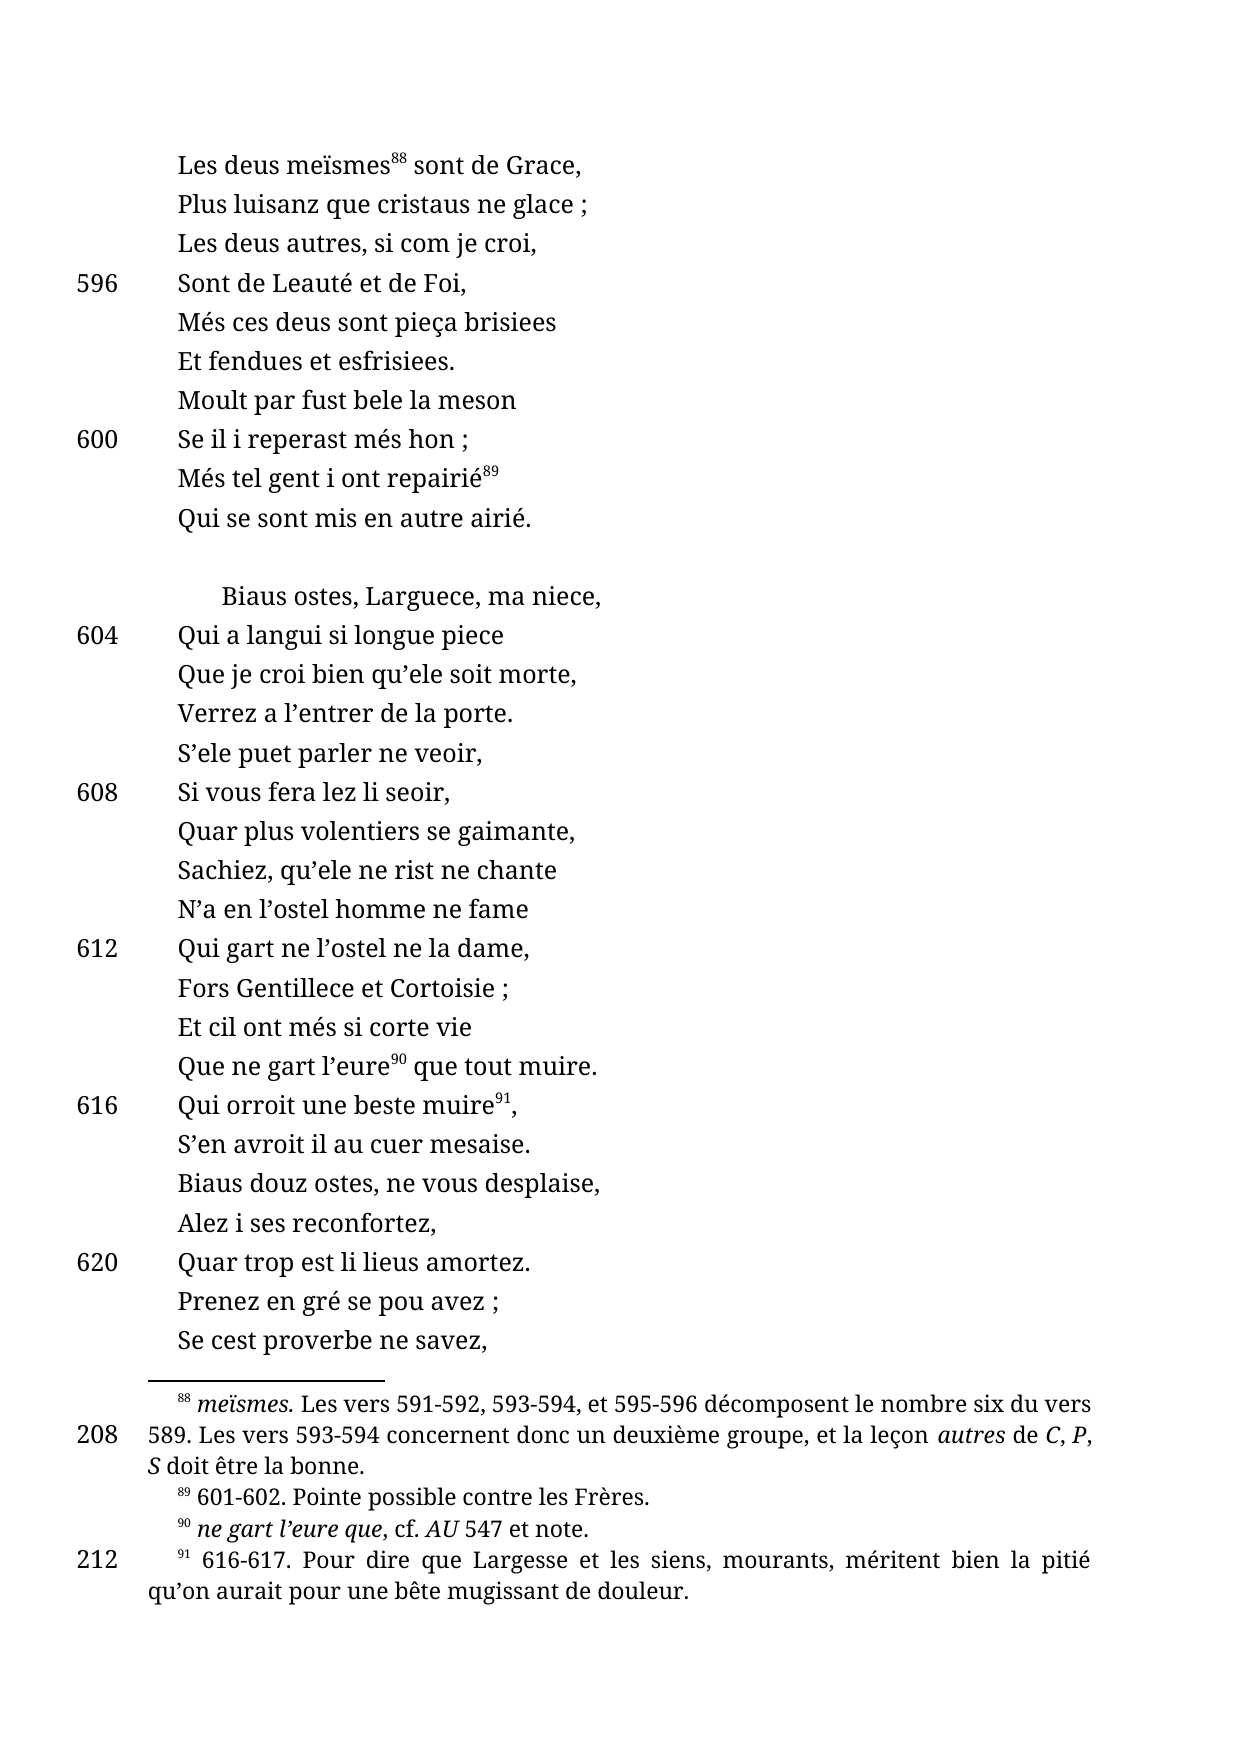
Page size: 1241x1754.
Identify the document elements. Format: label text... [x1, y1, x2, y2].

text Qui gart ne l’ostel ne la dame, [148, 931, 1092, 965]
text S’en avroit il au cuer mesaise. [148, 1127, 1092, 1161]
text S’ele puet parler ne veoir, [148, 735, 1092, 769]
text Et fendues et esfrisiees. [148, 343, 1092, 378]
text Més ces deus sont pieça brisiees [148, 304, 1092, 338]
text Sachiez, qu’ele ne rist ne chante [148, 853, 1092, 887]
text Que je croi bien qu’ele soit morte, [148, 657, 1092, 691]
text Si vous fera lez li seoir, [148, 774, 1092, 808]
text Biaus ostes, Larguece, ma niece, [148, 578, 1092, 613]
text Verrez a l’entrer de la porte. [148, 696, 1092, 730]
text Quar trop est li lieus amortez. [148, 1244, 1092, 1278]
text Qui se sont mis en autre airié. [148, 500, 1092, 534]
text Les deus autres, si com je croi, [148, 226, 1092, 260]
text Més tel gent i ont repairié [148, 461, 1092, 495]
text Fors Gentillece et Cortoisie ; [148, 970, 1092, 1004]
text Moult par fust bele la meson [148, 383, 1092, 417]
text Alez i ses reconfortez, [148, 1205, 1092, 1239]
text Et cil ont més si corte vie [148, 1009, 1092, 1043]
text N’a en l’ostel homme ne fame [148, 892, 1092, 926]
text Biaus douz ostes, ne vous desplaise, [148, 1166, 1092, 1200]
text Sont de Leauté et de Foi, [148, 265, 1092, 299]
text Les deus meïsmes sont de Grace, [148, 148, 1092, 182]
text Plus luisanz que cristaus ne glace ; [148, 187, 1092, 221]
text Se il i reperast més hon ; [148, 422, 1092, 456]
text Qui a langui si longue piece [148, 618, 1092, 652]
text Que ne gart l’eure que tout muire. [148, 1048, 1092, 1083]
text Qui orroit une beste muire, [148, 1088, 1092, 1122]
text Se cest proverbe ne savez, [148, 1323, 1092, 1357]
text Quar plus volentiers se gaimante, [148, 813, 1092, 848]
text Prenez en gré se pou avez ; [148, 1283, 1092, 1318]
